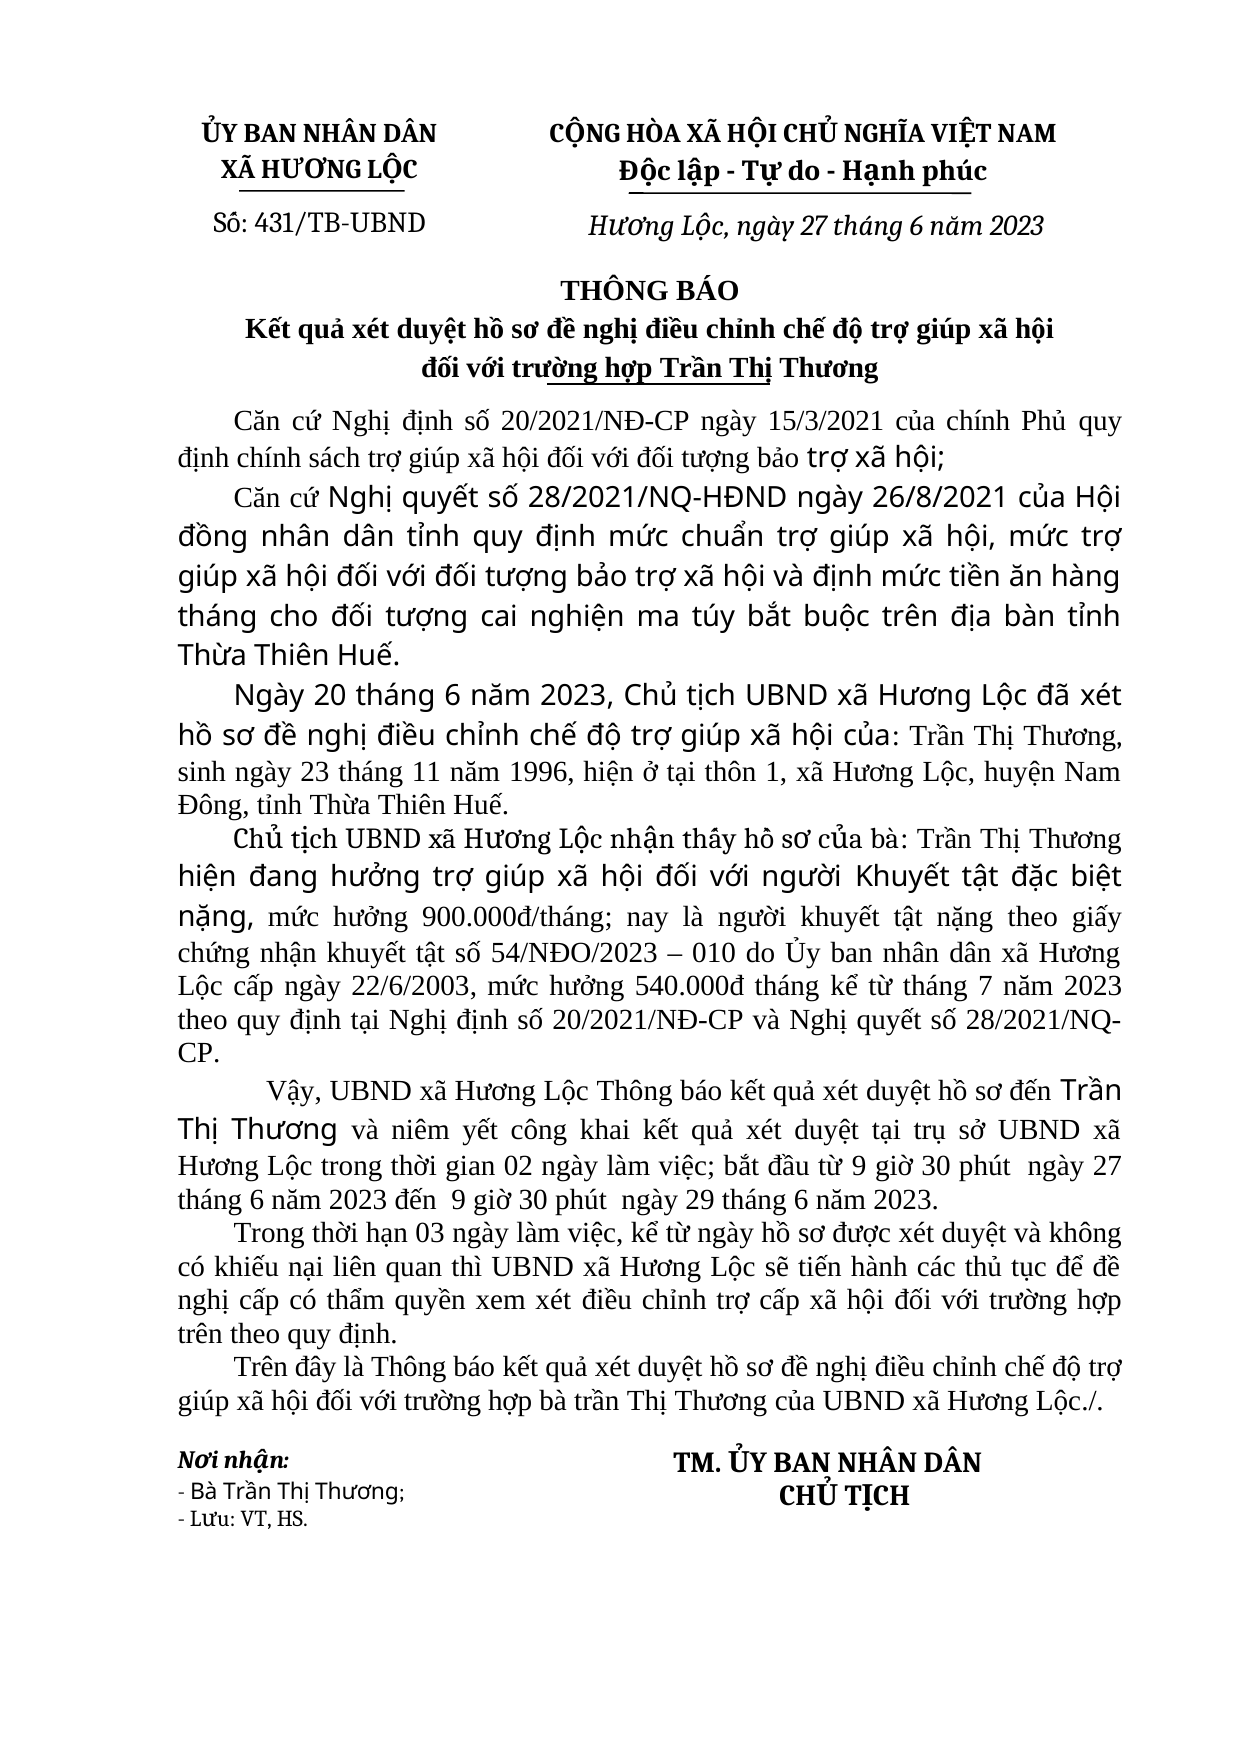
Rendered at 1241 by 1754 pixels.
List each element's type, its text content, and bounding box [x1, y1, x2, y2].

text Trên đây là Thông báo kết quả xét duyệt hồ sơ đề nghị điều chỉnh chế độ trợ giúp xã hội đối với trường hợp bà trần Thị Thương của UBND xã Hương Lộc./. [177, 1349, 1122, 1417]
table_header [578, 1446, 1111, 1614]
text Vậy, UBND xã Hương Lộc Thông báo kết quả xét duyệt hồ sơ đến Trần Thị Thương và niêm yết công khai kết quả xét duyệt tại trụ sở UBND xã Hương Lộc trong thời gian 02 ngày làm việc; bắt đầu từ 9 giờ 30 phút ngày 27 tháng 6 năm 2023 đến 9 giờ 30 phút ngày 29 tháng 6 năm 2023. [177, 1069, 1122, 1215]
text Căn cứ Nghị quyết số 28/2021/NQ-HĐND ngày 26/8/2021 của Hội đồng nhân dân tỉnh quy định mức chuẩn trợ giúp xã hội, mức trợ giúp xã hội đối với đối tượng bảo trợ xã hội và định mức tiền ăn hàng tháng cho đối tượng cai nghiện ma túy bắt buộc trên địa bàn tỉnh Thừa Thiên Huế. [177, 476, 1122, 674]
text Kết quả xét duyệt hồ sơ đề nghị điều chỉnh chế độ trợ giúp xã hội [177, 311, 1122, 345]
text Căn cứ Nghị định số 20/2021/NĐ-CP ngày 15/3/2021 của chính Phủ quy định chính sách trợ giúp xã hội đối với đối tượng bảo trợ xã hội; [177, 403, 1122, 476]
text Ngày 20 tháng 6 năm 2023, Chủ tịch UBND xã Hương Lộc đã xét hồ sơ đề nghị điều chỉnh chế độ trợ giúp xã hội của: Trần Thị Thương, sinh ngày 23 tháng 11 năm 1996, hiện ở tại thôn 1, xã Hương Lộc, huyện Nam Đông, tỉnh Thừa Thiên Huế. [177, 674, 1122, 821]
text Chủ tịch UBND xã Hương Lộc nhận thấy hồ sơ của bà: Trần Thị Thương hiện đang hưởng trợ giúp xã hội đối với người Khuyết tật đặc biệt nặng, mức hưởng 900.000đ/tháng; nay là người khuyết tật nặng theo giấy chứng nhận khuyết tật số 54/NĐO/2023 – 010 do Ủy ban nhân dân xã Hương Lộc cấp ngày 22/6/2003, mức hưởng 540.000đ tháng kể từ tháng 7 năm 2023 theo quy định tại Nghị định số 20/2021/NĐ-CP và Nghị quyết số 28/2021/NQ-CP. [177, 821, 1122, 1069]
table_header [166, 1446, 578, 1614]
table_header CỘNG HÒA XÃ HỘI CHỦ NGHĨA VIỆT NAM Độc lập - Tự do - Hạnh phúc Hương Lộc, ngày 27 tháng 6 năm 2023 [473, 118, 1133, 250]
table_header ỦY BAN NHÂN DÂN XÃ HƯƠNG LỘC Số: 431/TB-UBND [166, 118, 472, 250]
text đối với trường hợp Trần Thị Thương [177, 350, 1122, 383]
text Trong thời hạn 03 ngày làm việc, kể từ ngày hồ sơ được xét duyệt và không có khiếu nại liên quan thì UBND xã Hương Lộc sẽ tiến hành các thủ tục để đề nghị cấp có thẩm quyền xem xét điều chỉnh trợ cấp xã hội đối với trường hợp trên theo quy định. [177, 1215, 1122, 1349]
text THÔNG BÁO [177, 273, 1122, 306]
